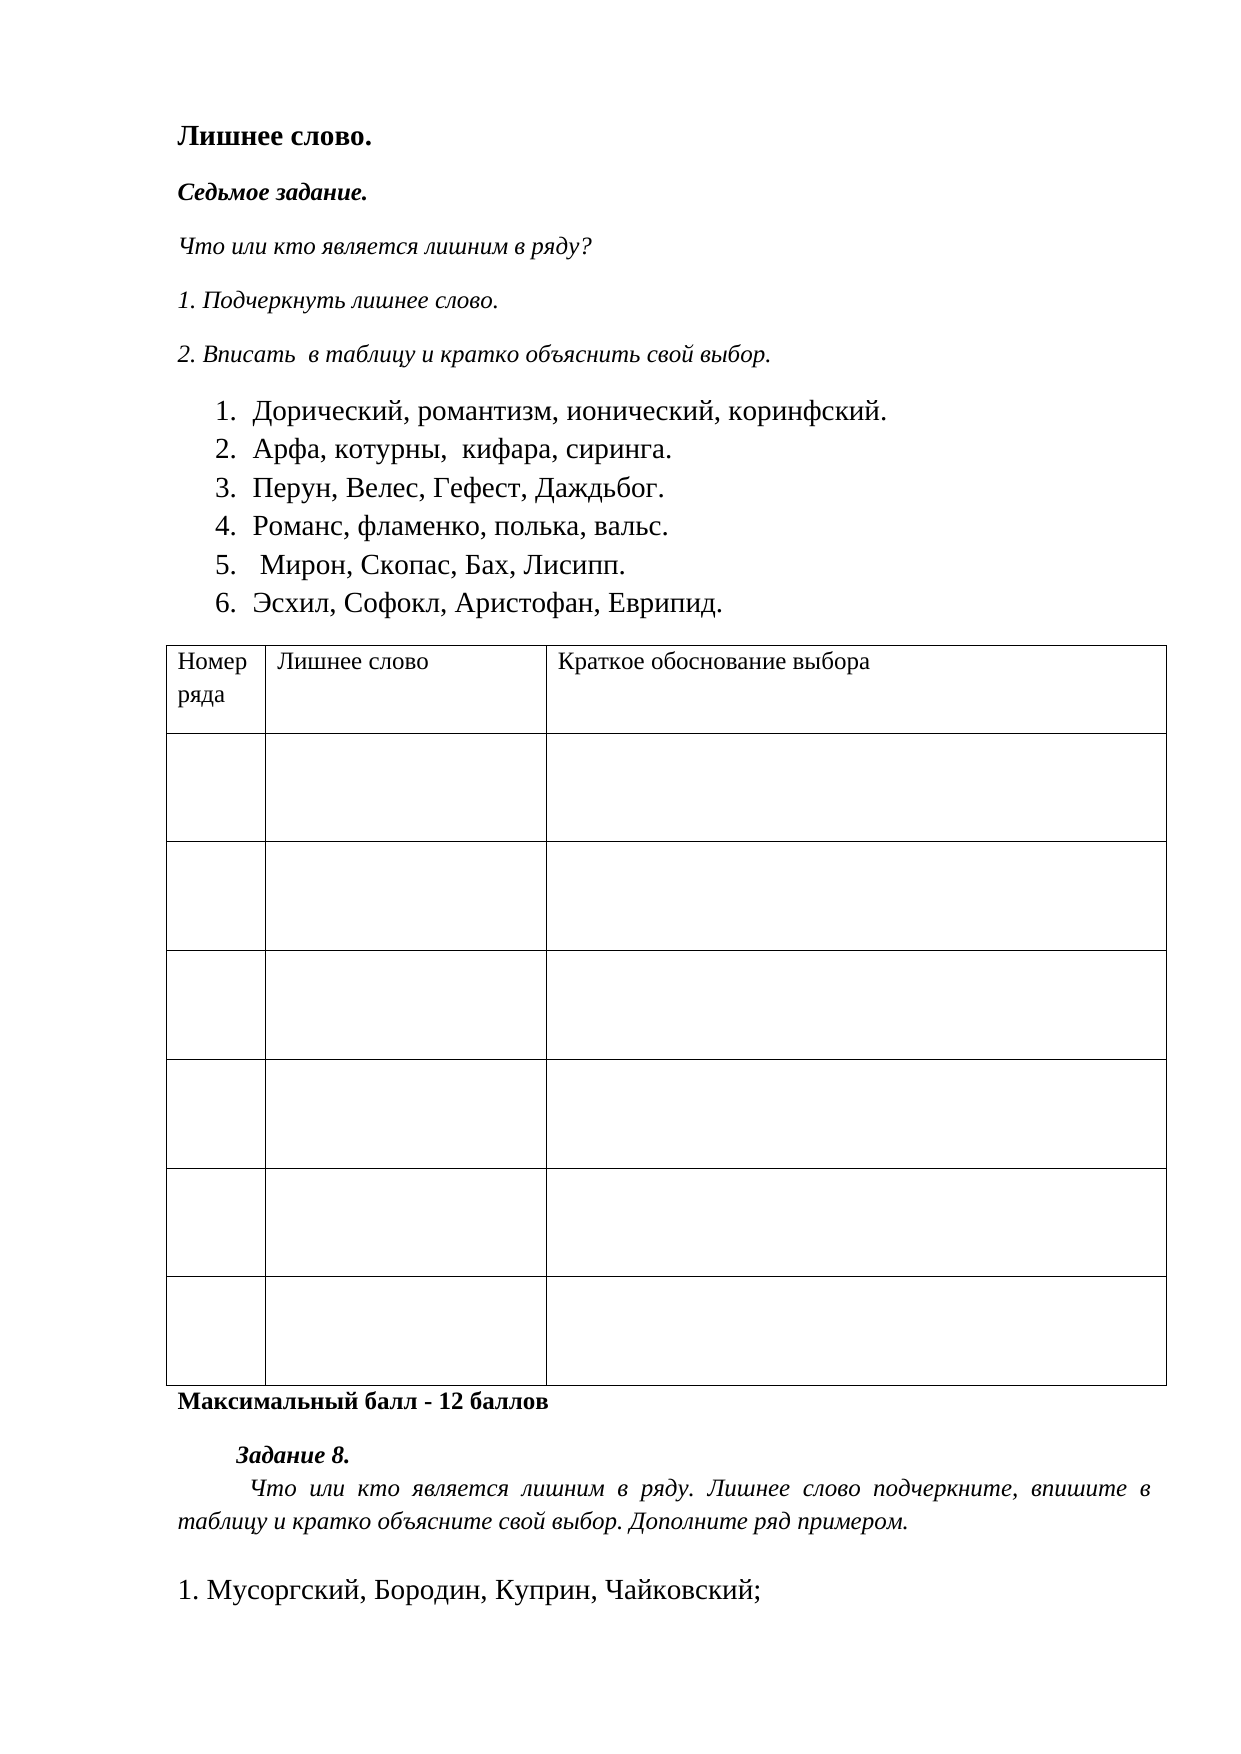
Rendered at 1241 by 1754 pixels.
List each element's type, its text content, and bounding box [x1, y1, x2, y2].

text Что или кто является лишним в ряду. Лишнее слово подчеркните, впишите в таблицу и кратко объясните свой выбор. Дополните ряд примером. [177, 1473, 1152, 1535]
list Эсхил, Софокл, Аристофан, Еврипид. [215, 586, 1152, 619]
table_cell [547, 842, 1166, 950]
table_cell [266, 734, 546, 841]
text Максимальный балл - 12 баллов [177, 1386, 1152, 1415]
table_header Лишнее слово [266, 646, 546, 732]
table_header Номер ряда [167, 646, 265, 732]
text Седьмое задание. [177, 177, 1152, 206]
text 1. Подчеркнуть лишнее слово. [177, 285, 1152, 314]
table_cell [266, 951, 546, 1059]
table_cell [547, 1169, 1166, 1276]
list Арфа, котурны, кифара, сиринга. [215, 431, 1152, 465]
table_cell [167, 842, 265, 950]
table_cell [167, 1169, 265, 1276]
table_cell [547, 1060, 1166, 1167]
table_cell [167, 951, 265, 1059]
table_cell [266, 1169, 546, 1276]
table_cell [547, 734, 1166, 841]
table_cell [266, 1277, 546, 1385]
text Лишнее слово. [177, 118, 1152, 152]
table_cell [167, 1277, 265, 1385]
table_cell [547, 1277, 1166, 1385]
table_header Краткое обоснование выбора [547, 646, 1166, 732]
list Мирон, Скопас, Бах, Лисипп. [215, 547, 1152, 581]
list Дорический, романтизм, ионический, коринфский. [215, 393, 1152, 426]
text 1. Мусоргский, Бородин, Куприн, Чайковский; [177, 1572, 1152, 1606]
text Что или кто является лишним в ряду? [177, 231, 1152, 260]
table_cell [266, 842, 546, 950]
table_cell [266, 1060, 546, 1167]
text 2. Вписать в таблицу и кратко объяснить свой выбор. [177, 339, 1152, 368]
text Задание 8. [177, 1440, 1152, 1469]
table_cell [167, 734, 265, 841]
table_cell [547, 951, 1166, 1059]
table_cell [167, 1060, 265, 1167]
list Романс, фламенко, полька, вальс. [215, 508, 1152, 542]
list Перун, Велес, Гефест, Даждьбог. [215, 470, 1152, 503]
